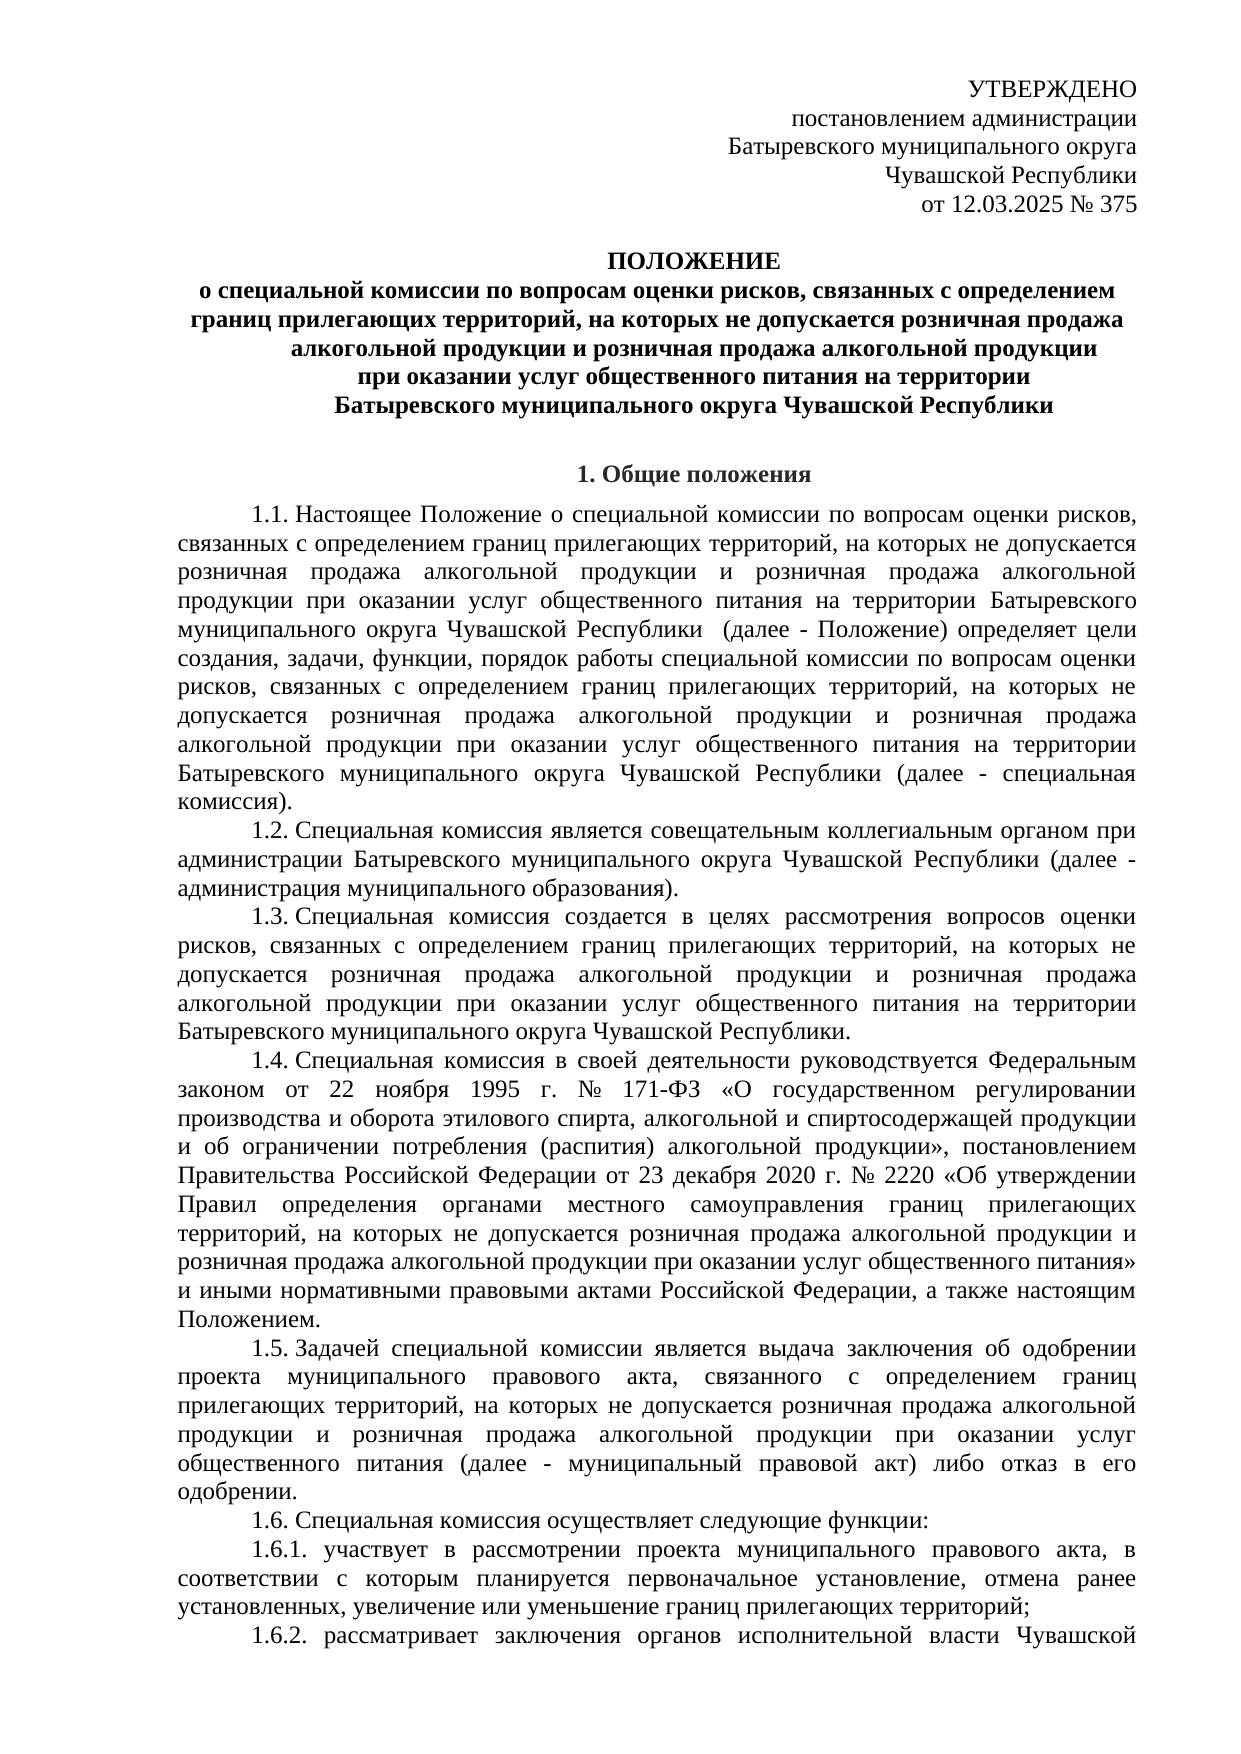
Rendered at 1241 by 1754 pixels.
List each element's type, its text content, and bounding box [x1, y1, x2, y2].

text ПОЛОЖЕНИЕ о специальной комиссии по вопросам оценки рисков, связанных с определением границ прилегающих территорий, на которых не допускается розничная продажа [177, 246, 1137, 333]
list Специальная комиссия осуществляет следующие функции: [177, 1505, 1137, 1534]
text алкогольной продукции и розничная продажа алкогольной продукции [177, 333, 1137, 361]
list Специальная комиссия является совещательным коллегиальным органом при администрации Батыревского муниципального округа Чувашской Республики (далее - администрация муниципального образования). [177, 815, 1137, 901]
list Специальная комиссия в своей деятельности руководствуется Федеральным законом от 22 ноября 1995 г. № 171-ФЗ «О государственном регулировании производства и оборота этилового спирта, алкогольной и спиртосодержащей продукции и об ограничении потребления (распития) алкогольной продукции», постановлением Правительства Российской Федерации от 23 декабря 2020 г. № 2220 «Об утверждении Правил определения органами местного самоуправления границ прилегающих территорий, на которых не допускается розничная продажа алкогольной продукции и розничная продажа алкогольной продукции при оказании услуг общественного питания» и иными нормативными правовыми актами Российской Федерации, а также настоящим Положением. [177, 1045, 1137, 1333]
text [177, 1620, 1137, 1649]
text Батыревского муниципального округа Чувашской Республики [177, 390, 1137, 419]
list Настоящее Положение о специальной комиссии по вопросам оценки рисков, связанных с определением границ прилегающих территорий, на которых не допускается розничная продажа алкогольной продукции и розничная продажа алкогольной продукции при оказании услуг общественного питания на территории Батыревского муниципального округа Чувашской Республики (далее - Положение) определяет цели создания, задачи, функции, порядок работы специальной комиссии по вопросам оценки рисков, связанных с определением границ прилегающих территорий, на которых не допускается розничная продажа алкогольной продукции и розничная продажа алкогольной продукции при оказании услуг общественного питания на территории Батыревского муниципального округа Чувашской Республики (далее - специальная комиссия). [177, 499, 1137, 815]
text УТВЕРЖДЕНО постановлением администрации Батыревского муниципального округа Чувашской Республики от 12.03.2025 № 375 [177, 74, 1137, 218]
list Задачей специальной комиссии является выдача заключения об одобрении проекта муниципального правового акта, связанного с определением границ прилегающих территорий, на которых не допускается розничная продажа алкогольной продукции и розничная продажа алкогольной продукции при оказании услуг общественного питания (далее - муниципальный правовой акт) либо отказ в его одобрении. [177, 1333, 1137, 1505]
list Специальная комиссия создается в целях рассмотрения вопросов оценки рисков, связанных с определением границ прилегающих территорий, на которых не допускается розничная продажа алкогольной продукции и розничная продажа алкогольной продукции при оказании услуг общественного питания на территории Батыревского муниципального округа Чувашской Республики. [177, 901, 1137, 1045]
text при оказании услуг общественного питания на территории [177, 361, 1137, 390]
text 1. Общие положения [177, 459, 1137, 488]
text 1.6.1. участвует в рассмотрении проекта муниципального правового акта, в соответствии с которым планируется первоначальное установление, отмена ранее установленных, увеличение или уменьшение границ прилегающих территорий; [177, 1534, 1137, 1620]
